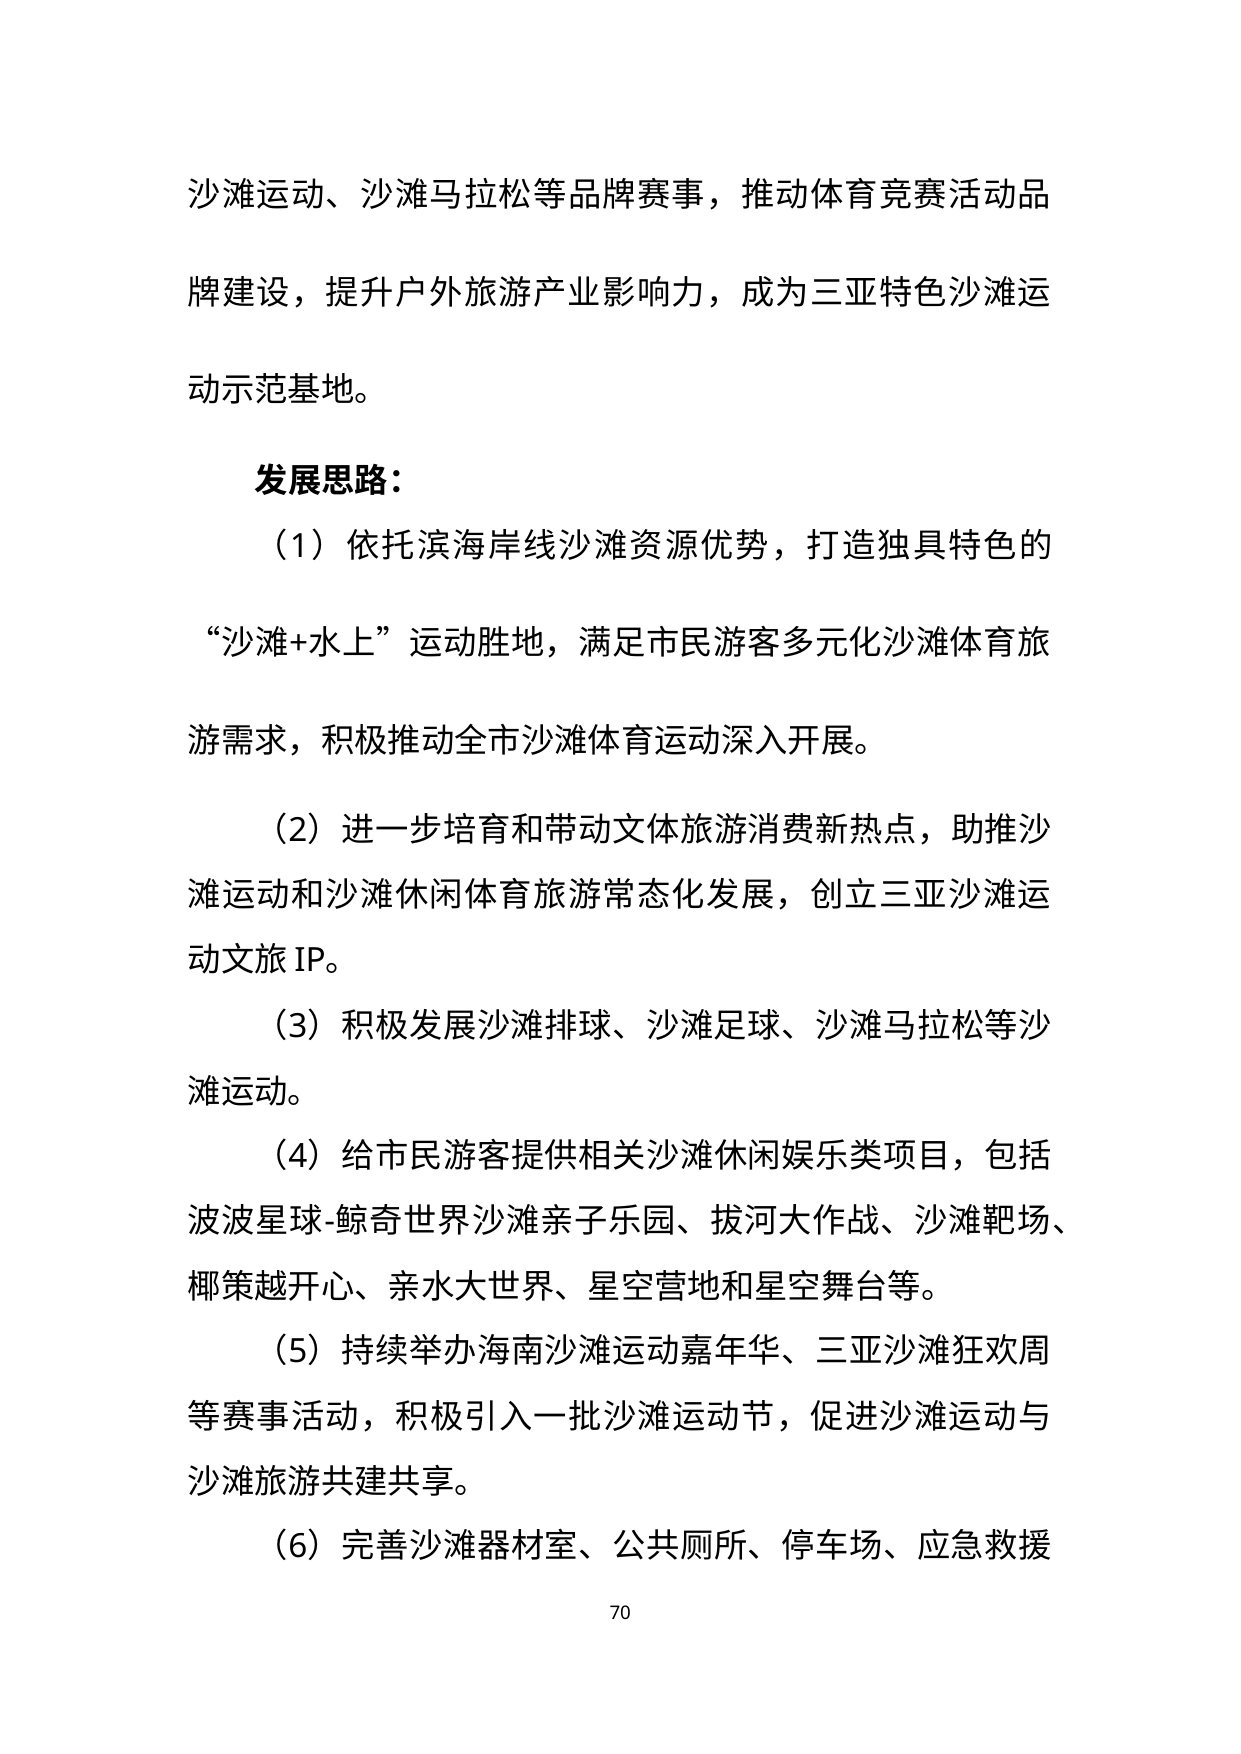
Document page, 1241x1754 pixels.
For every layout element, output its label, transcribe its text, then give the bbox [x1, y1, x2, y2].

text 发展思路： [187, 445, 1053, 510]
text （4）给市民游客提供相关沙滩休闲娱乐类项目，包括波波星球-鲸奇世界沙滩亲子乐园、拔河大作战、沙滩靶场、椰策越开心、亲水大世界、星空营地和星空舞台等。 [187, 1121, 1053, 1316]
text （2）进一步培育和带动文体旅游消费新热点，助推沙滩运动和沙滩休闲体育旅游常态化发展，创立三亚沙滩运动文旅IP。 [187, 794, 1053, 989]
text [187, 1511, 1053, 1576]
text （1）依托滨海岸线沙滩资源优势，打造独具特色的“沙滩+水上”运动胜地，满足市民游客多元化沙滩体育旅游需求，积极推动全市沙滩体育运动深入开展。 [187, 510, 1053, 770]
text （3）积极发展沙滩排球、沙滩足球、沙滩马拉松等沙滩运动。 [187, 991, 1053, 1121]
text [187, 160, 1053, 420]
text （5）持续举办海南沙滩运动嘉年华、三亚沙滩狂欢周等赛事活动，积极引入一批沙滩运动节，促进沙滩运动与沙滩旅游共建共享。 [187, 1316, 1053, 1511]
